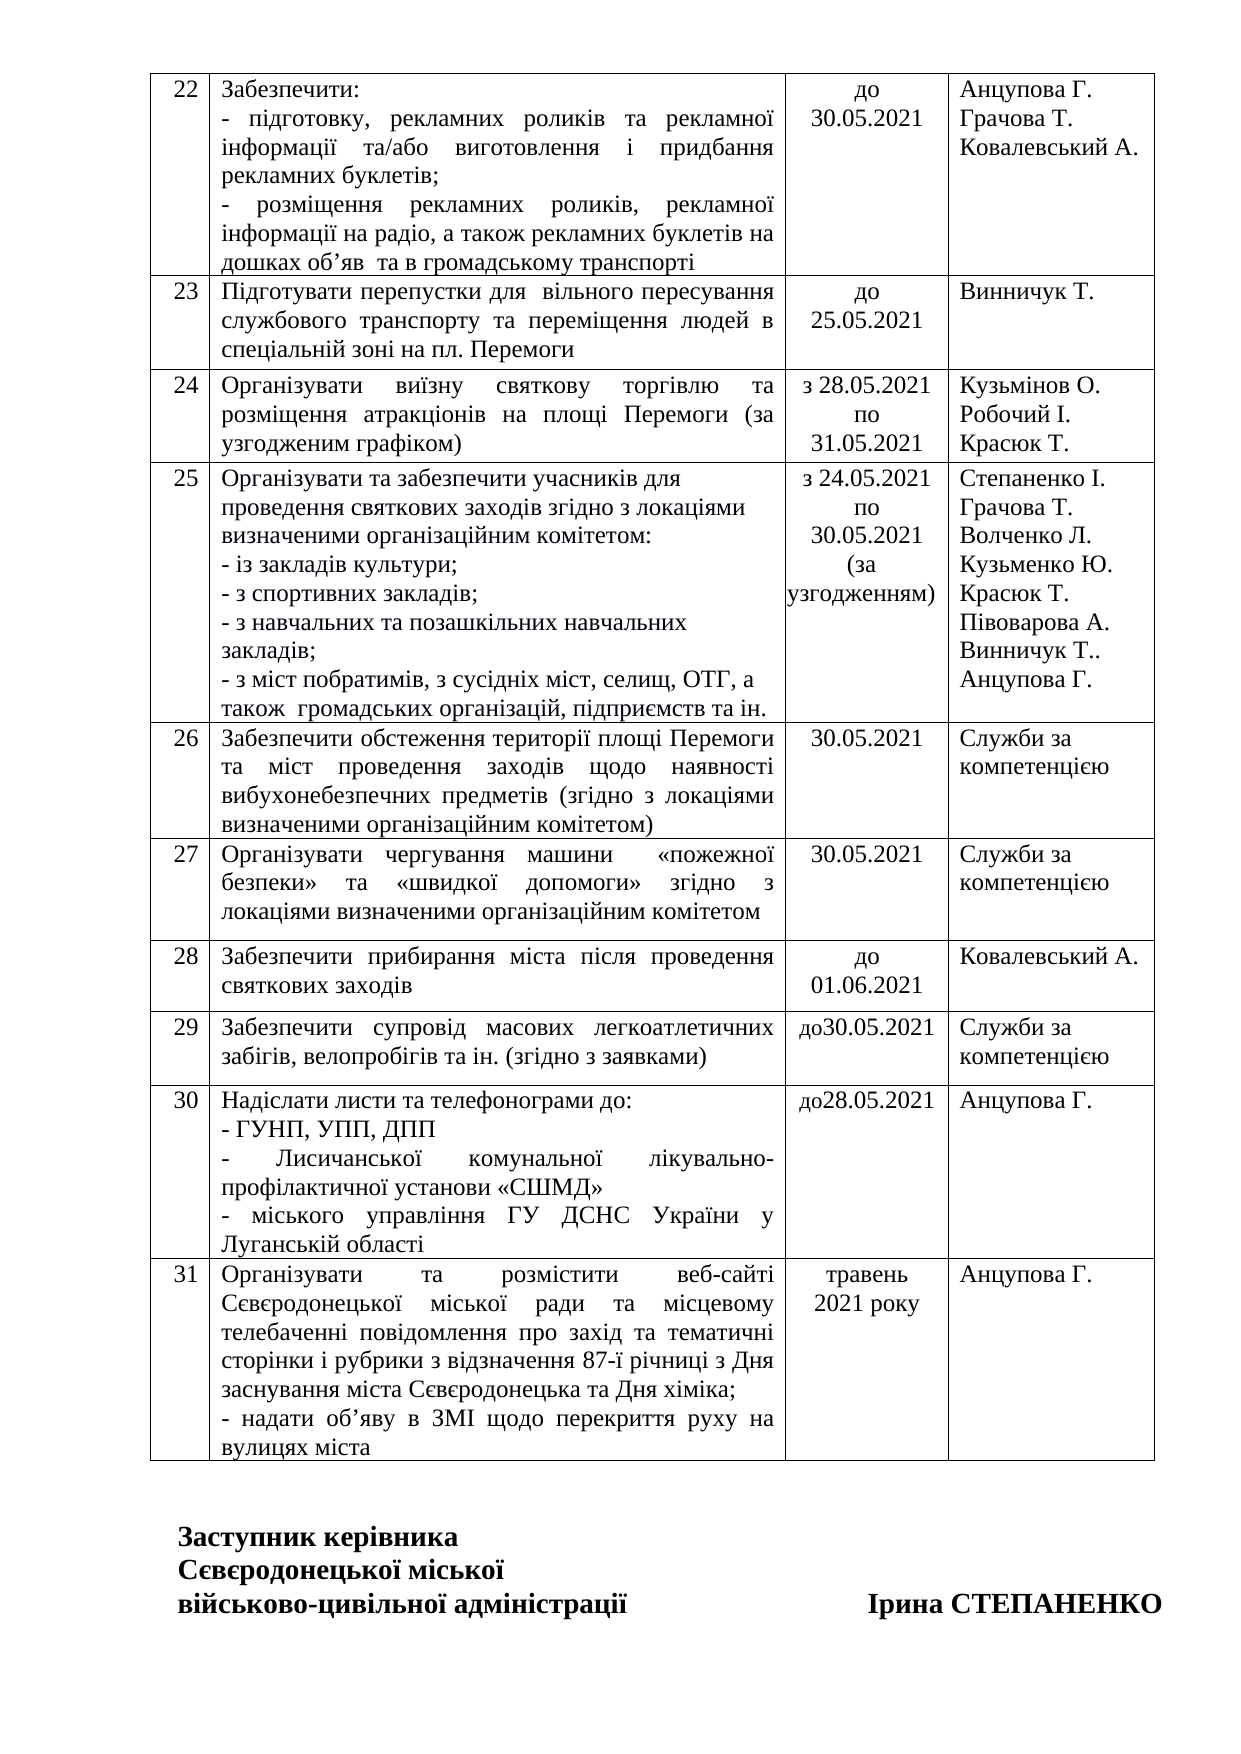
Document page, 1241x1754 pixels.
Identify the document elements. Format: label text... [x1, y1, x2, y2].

table_cell Організувати та забезпечити учасників для проведення святкових заходів згідно з локаціями визначеними організаційним комітетом: - із закладів культури; - з спортивних закладів; - з навчальних та позашкільних навчальних закладів; - з міст побратимів, з сусідніх міст, селищ, ОТГ, а також громадських організацій, підприємств та ін. [210, 463, 785, 722]
table_cell 30 [151, 1086, 209, 1258]
table_cell 29 [151, 1012, 209, 1084]
table_cell Анцупова Г. [949, 1086, 1154, 1258]
table_cell Служби за компетенцією [949, 1012, 1154, 1084]
table_header до 30.05.2021 [786, 74, 948, 275]
table_cell Організувати чергування машини «пожежної безпеки» та «швидкої допомоги» згідно з локаціями визначеними організаційним комітетом [210, 839, 785, 940]
table_cell Забезпечити супровід масових легкоатлетичних забігів, велопробігів та ін. (згідно з заявками) [210, 1012, 785, 1084]
table_cell Степаненко І. Грачова Т. Волченко Л. Кузьменко Ю. Красюк Т. Півоварова А. Винничук Т.. Анцупова Г. [949, 463, 1154, 722]
table_header Анцупова Г. Грачова Т. Ковалевський А. [949, 74, 1154, 275]
table_cell до 01.06.2021 [786, 941, 948, 1011]
table_header 22 [151, 74, 209, 275]
table_cell Ковалевський А. [949, 941, 1154, 1011]
text військово-цивільної адміністрації Ірина СТЕПАНЕНКО [177, 1586, 1167, 1619]
table_cell 23 [151, 276, 209, 369]
text Заступник керівника [177, 1519, 1185, 1552]
table_cell 26 [151, 723, 209, 838]
table_cell Кузьмінов О. Робочий І. Красюк Т. [949, 370, 1154, 462]
text Сєвєродонецької міської [177, 1552, 1167, 1586]
table_cell 24 [151, 370, 209, 462]
table_cell Винничук Т. [949, 276, 1154, 369]
table_cell травень 2021 року [786, 1259, 948, 1460]
table_cell 27 [151, 839, 209, 940]
table_cell Надіслати листи та телефонограми до: - ГУНП, УПП, ДПП - Лисичанської комунальної лікувально-профілактичної установи «СШМД» - міського управління ГУ ДСНС України у Луганській області [210, 1086, 785, 1258]
table_cell 30.05.2021 [786, 839, 948, 940]
table_cell до28.05.2021 [786, 1086, 948, 1258]
table_cell з 28.05.2021 по 31.05.2021 [786, 370, 948, 462]
table_cell Анцупова Г. [949, 1259, 1154, 1460]
table_cell Організувати та розмістити веб-сайті Сєвєродонецької міської ради та місцевому телебаченні повідомлення про захід та тематичні сторінки і рубрики з відзначення 87-ї річниці з Дня заснування міста Сєвєродонецька та Дня хіміка; - надати об’яву в ЗМІ щодо перекриття руху на вулицях міста [210, 1259, 785, 1460]
table_cell Організувати виїзну святкову торгівлю та розміщення атракціонів на площі Перемоги (за узгодженим графіком) [210, 370, 785, 462]
table_header Забезпечити: - підготовку, рекламних роликів та рекламної інформації та/або виготовлення і придбання рекламних буклетів; - розміщення рекламних роликів, рекламної інформації на радіо, а також рекламних буклетів на дошках об’яв та в громадському транспорті [210, 74, 785, 275]
table_cell Забезпечити прибирання міста після проведення святкових заходів [210, 941, 785, 1011]
table_cell 30.05.2021 [786, 723, 948, 838]
table_cell Підготувати перепустки для вільного пересування службового транспорту та переміщення людей в спеціальній зоні на пл. Перемоги [210, 276, 785, 369]
table_cell до 25.05.2021 [786, 276, 948, 369]
table_cell Служби за компетенцією [949, 839, 1154, 940]
table_cell 31 [151, 1259, 209, 1460]
table_cell 28 [151, 941, 209, 1011]
table_cell Служби за компетенцією [949, 723, 1154, 838]
table_cell 25 [151, 463, 209, 722]
table_cell до30.05.2021 [786, 1012, 948, 1084]
table_cell з 24.05.2021 по 30.05.2021 (за узгодженням) [786, 463, 948, 722]
table_cell Забезпечити обстеження території площі Перемоги та міст проведення заходів щодо наявності вибухонебезпечних предметів (згідно з локаціями визначеними організаційним комітетом) [210, 723, 785, 838]
